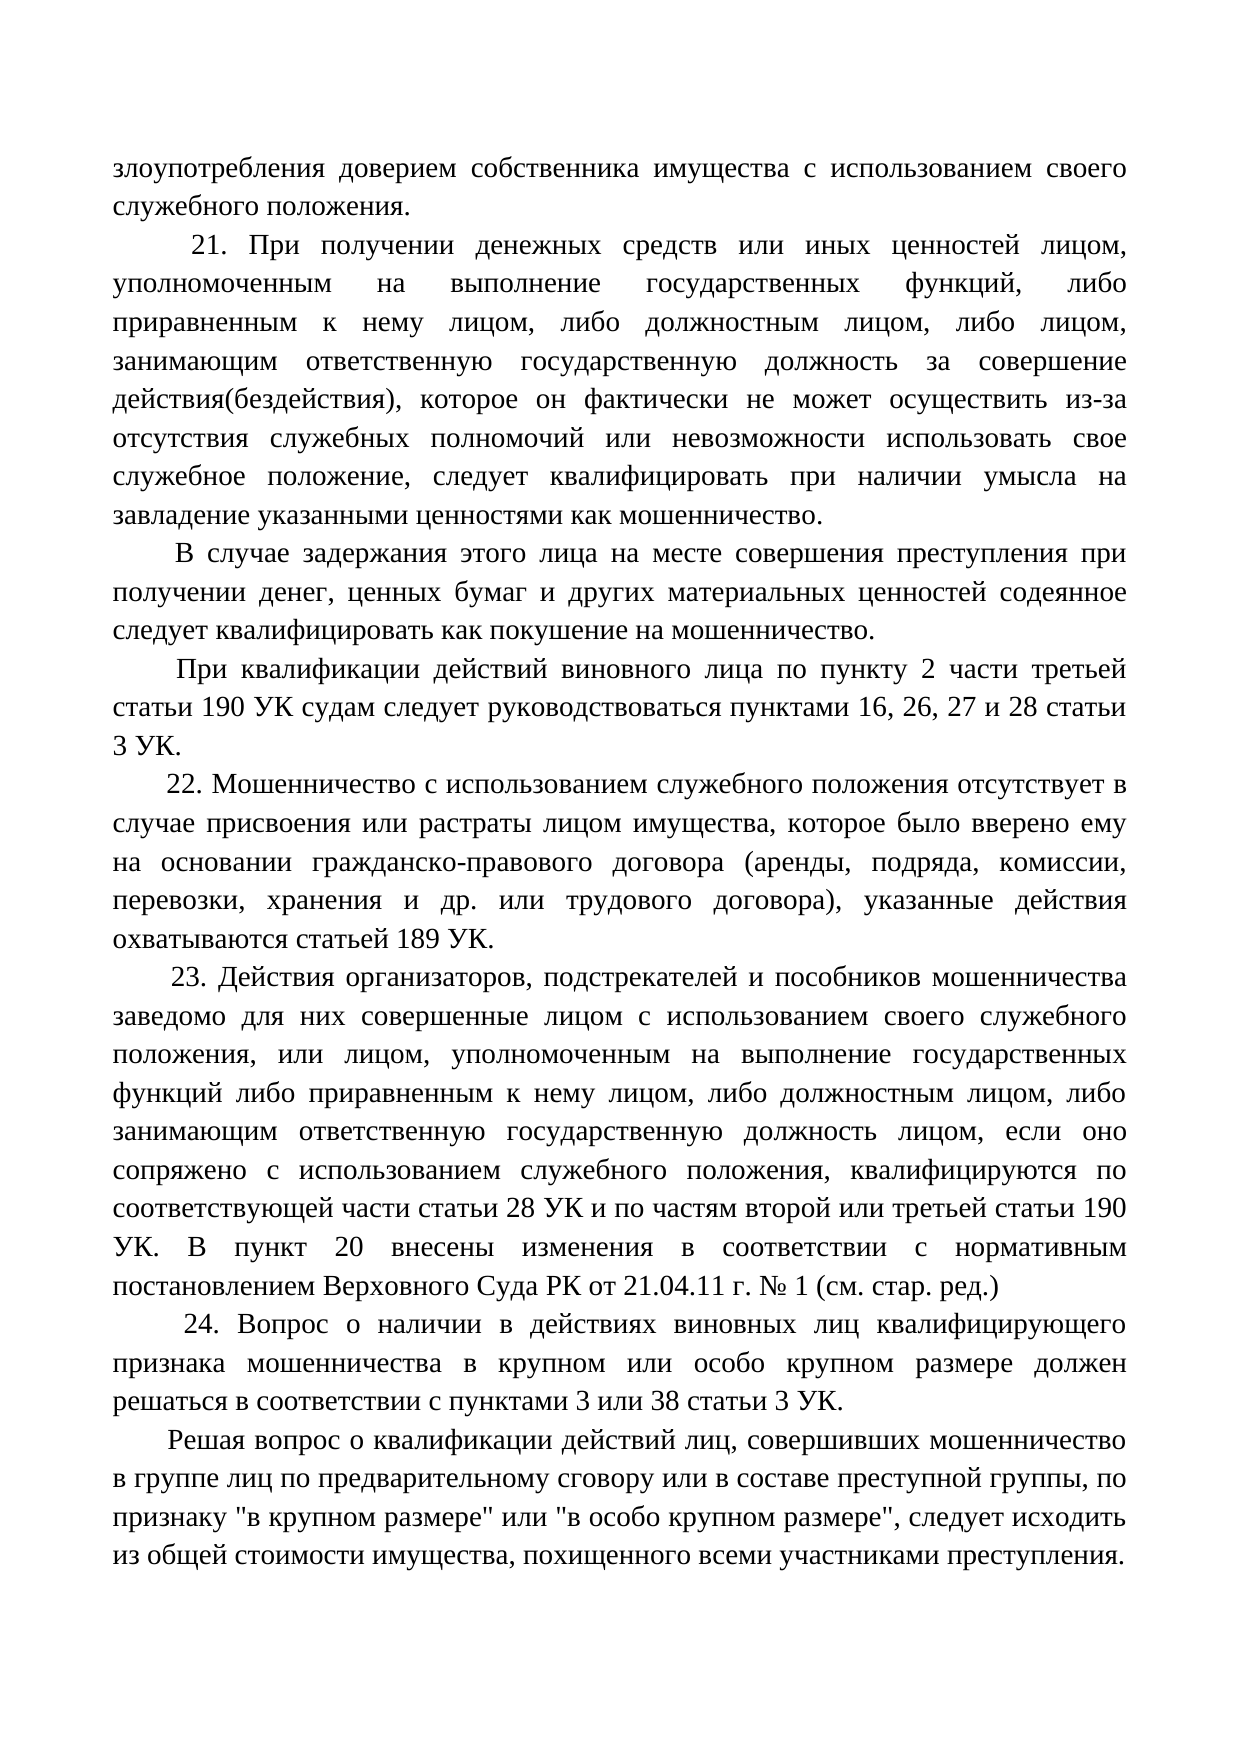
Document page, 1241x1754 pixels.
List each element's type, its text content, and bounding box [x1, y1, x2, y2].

text При квалификации действий виновного лица по пункту 2 части третьей статьи 190 УК судам следует руководствоваться пунктами 16, 26, 27 и 28 статьи 3 УК. [112, 651, 1128, 762]
text 23. Действия организаторов, подстрекателей и пособников мошенничества заведомо для них совершенные лицом с использованием своего служебного положения, или лицом, уполномоченным на выполнение государственных функций либо приравненным к нему лицом, либо должностным лицом, либо занимающим ответственную государственную должность лицом, если оно сопряжено с использованием служебного положения, квалифицируются по соответствующей части статьи 28 УК и по частям второй или третьей статьи 190 УК. В пункт 20 внесены изменения в соответствии с нормативным постановлением Верховного Суда РК от 21.04.11 г. № 1 (см. стар. ред.) [112, 959, 1128, 1301]
text Решая вопрос о квалификации действий лиц, совершивших мошенничество в группе лиц по предварительному сговору или в составе преступной группы, по признаку "в крупном размере" или "в особо крупном размере", следует исходить из общей стоимости имущества, похищенного всеми участниками преступления. [112, 1422, 1128, 1571]
text В случае задержания этого лица на месте совершения преступления при получении денег, ценных бумаг и других материальных ценностей содеянное следует квалифицировать как покушение на мошенничество. [112, 535, 1128, 646]
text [112, 150, 1128, 222]
text 22. Мошенничество с использованием служебного положения отсутствует в случае присвоения или растраты лицом имущества, которое было вверено ему на основании гражданско-правового договора (аренды, подряда, комиссии, перевозки, хранения и др. или трудового договора), указанные действия охватываются статьей 189 УК. [112, 767, 1128, 954]
text 24. Вопрос о наличии в действиях виновных лиц квалифицирующего признака мошенничества в крупном или особо крупном размере должен решаться в соответствии с пунктами 3 или 38 статьи 3 УК. [112, 1306, 1128, 1417]
text 21. При получении денежных средств или иных ценностей лицом, уполномоченным на выполнение государственных функций, либо приравненным к нему лицом, либо должностным лицом, либо лицом, занимающим ответственную государственную должность за совершение действия(бездействия), которое он фактически не может осуществить из-за отсутствия служебных полномочий или невозможности использовать свое служебное положение, следует квалифицировать при наличии умысла на завладение указанными ценностями как мошенничество. [112, 227, 1128, 530]
